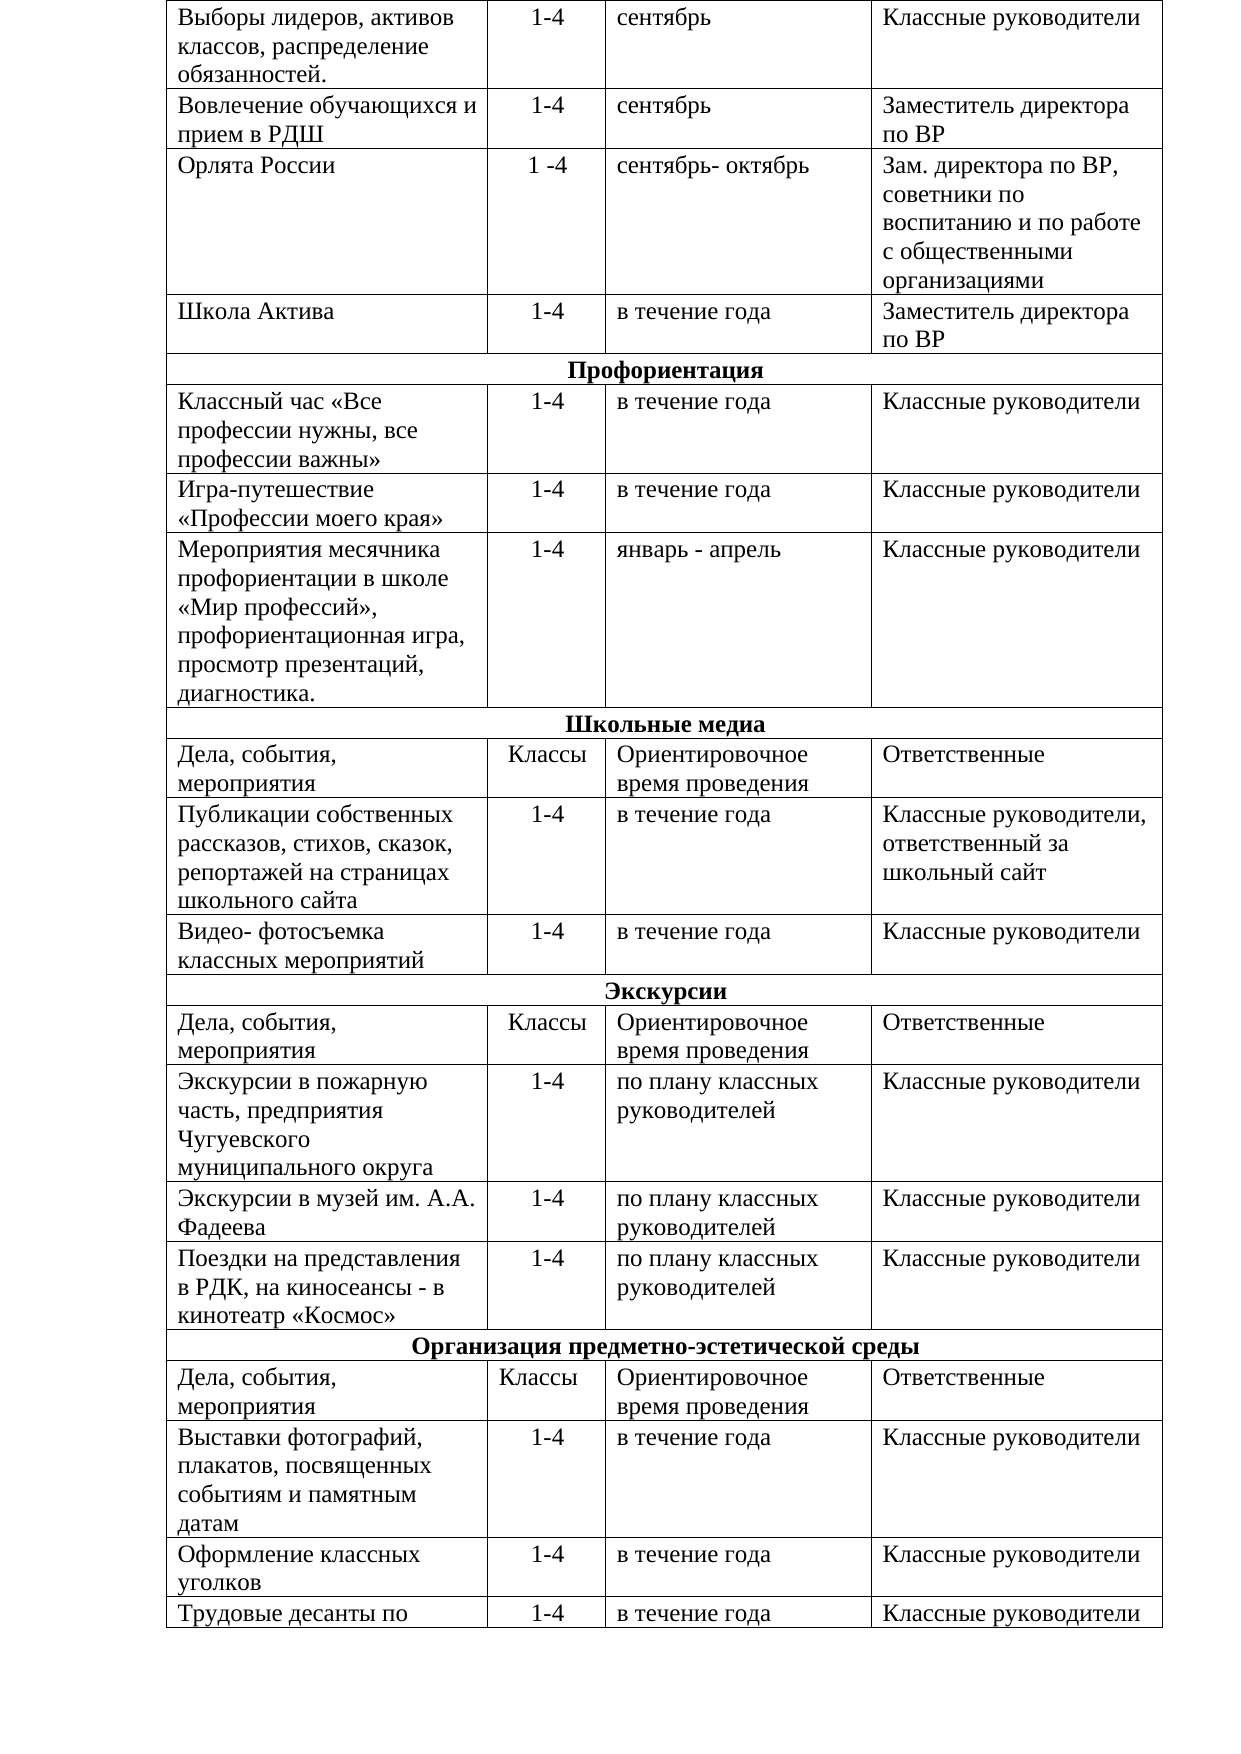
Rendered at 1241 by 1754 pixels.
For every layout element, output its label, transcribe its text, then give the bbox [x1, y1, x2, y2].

table_cell Классные руководители [872, 1421, 1162, 1537]
table_cell Вовлечение обучающихся и прием в РДШ [167, 89, 487, 148]
table_cell 1-4 [488, 1, 605, 88]
table_cell сентябрь [606, 89, 871, 148]
table_cell Орлята России [167, 149, 487, 294]
table_cell Классы [488, 739, 605, 797]
table_cell Классные руководители [872, 1182, 1162, 1241]
table_cell Классные руководители [872, 474, 1162, 532]
table_cell по плану классных руководителей [606, 1242, 871, 1329]
table_cell январь - апрель [606, 533, 871, 707]
table_cell 1-4 [488, 1421, 605, 1537]
table_cell 1-4 [488, 1065, 605, 1181]
table_cell Школьные медиа [167, 708, 1162, 737]
table_cell Классные руководители [872, 1242, 1162, 1329]
table_cell Экскурсии в пожарную часть, предприятия Чугуевского муниципального округа [167, 1065, 487, 1181]
table_cell в течение года [606, 1538, 871, 1596]
table_cell Классные руководители [872, 533, 1162, 707]
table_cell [167, 1597, 487, 1627]
table_cell в течение года [606, 474, 871, 532]
table_cell Ответственные [872, 1006, 1162, 1064]
table_cell Дела, события, мероприятия [167, 1006, 487, 1064]
table_cell Профориентация [167, 354, 1162, 384]
table_cell Выставки фотографий, плакатов, посвященных событиям и памятным датам [167, 1421, 487, 1537]
table_cell в течение года [606, 798, 871, 914]
table_cell по плану классных руководителей [606, 1182, 871, 1241]
table_cell Игра-путешествие «Профессии моего края» [167, 474, 487, 532]
table_cell Зам. директора по ВР, советники по воспитанию и по работе с общественными организациями [872, 149, 1162, 294]
table_cell 1-4 [488, 1242, 605, 1329]
table_cell по плану классных руководителей [606, 1065, 871, 1181]
table_cell 1-4 [488, 295, 605, 353]
table_cell Классы [488, 1361, 605, 1419]
table_cell Школа Актива [167, 295, 487, 353]
table_cell Ответственные [872, 739, 1162, 797]
table_cell в течение года [606, 915, 871, 974]
table_cell в течение года [606, 1597, 871, 1627]
table_cell Ориентировочное время проведения [606, 1361, 871, 1419]
table_cell Классные руководители [872, 1538, 1162, 1596]
table_cell Классные руководители [872, 915, 1162, 974]
table_cell 1-4 [488, 474, 605, 532]
table_cell Ориентировочное время проведения [606, 739, 871, 797]
table_cell в течение года [606, 385, 871, 472]
table_cell 1-4 [488, 533, 605, 707]
table_cell Поездки на представления в РДК, на киносеансы - в кинотеатр «Космос» [167, 1242, 487, 1329]
table_cell в течение года [606, 295, 871, 353]
table_cell Мероприятия месячника профориентации в школе «Мир профессий», профориентационная игра, просмотр презентаций, диагностика. [167, 533, 487, 707]
table_cell Видео- фотосъемка классных мероприятий [167, 915, 487, 974]
table_cell Классные руководители [872, 1065, 1162, 1181]
table_cell Классный час «Все профессии нужны, все профессии важны» [167, 385, 487, 472]
table_cell сентябрь [606, 1, 871, 88]
table_cell в течение года [606, 1421, 871, 1537]
table_cell Классы [488, 1006, 605, 1064]
table_cell 1-4 [488, 798, 605, 914]
table_cell 1-4 [488, 385, 605, 472]
table_cell Классные руководители [872, 1, 1162, 88]
table_cell Заместитель директора по ВР [872, 295, 1162, 353]
table_cell Экскурсии в музей им. А.А. Фадеева [167, 1182, 487, 1241]
table_cell 1-4 [488, 915, 605, 974]
table_cell Ответственные [872, 1361, 1162, 1419]
table_cell Ориентировочное время проведения [606, 1006, 871, 1064]
table_cell Дела, события, мероприятия [167, 739, 487, 797]
table_cell сентябрь- октябрь [606, 149, 871, 294]
table_cell Организация предметно-эстетической среды [167, 1330, 1162, 1360]
table_cell 1 -4 [488, 149, 605, 294]
table_cell Экскурсии [167, 975, 1162, 1004]
table_cell 1-4 [488, 1597, 605, 1627]
table_cell Заместитель директора по ВР [872, 89, 1162, 148]
table_cell 1-4 [488, 89, 605, 148]
table_cell Дела, события, мероприятия [167, 1361, 487, 1419]
table_cell Классные руководители, ответственный за школьный сайт [872, 798, 1162, 914]
table_cell Оформление классных уголков [167, 1538, 487, 1596]
table_cell 1-4 [488, 1538, 605, 1596]
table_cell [872, 1597, 1162, 1627]
table_cell Публикации собственных рассказов, стихов, сказок, репортажей на страницах школьного сайта [167, 798, 487, 914]
table_cell 1-4 [488, 1182, 605, 1241]
table_cell Выборы лидеров, активов классов, распределение обязанностей. [167, 1, 487, 88]
table_cell Классные руководители [872, 385, 1162, 472]
